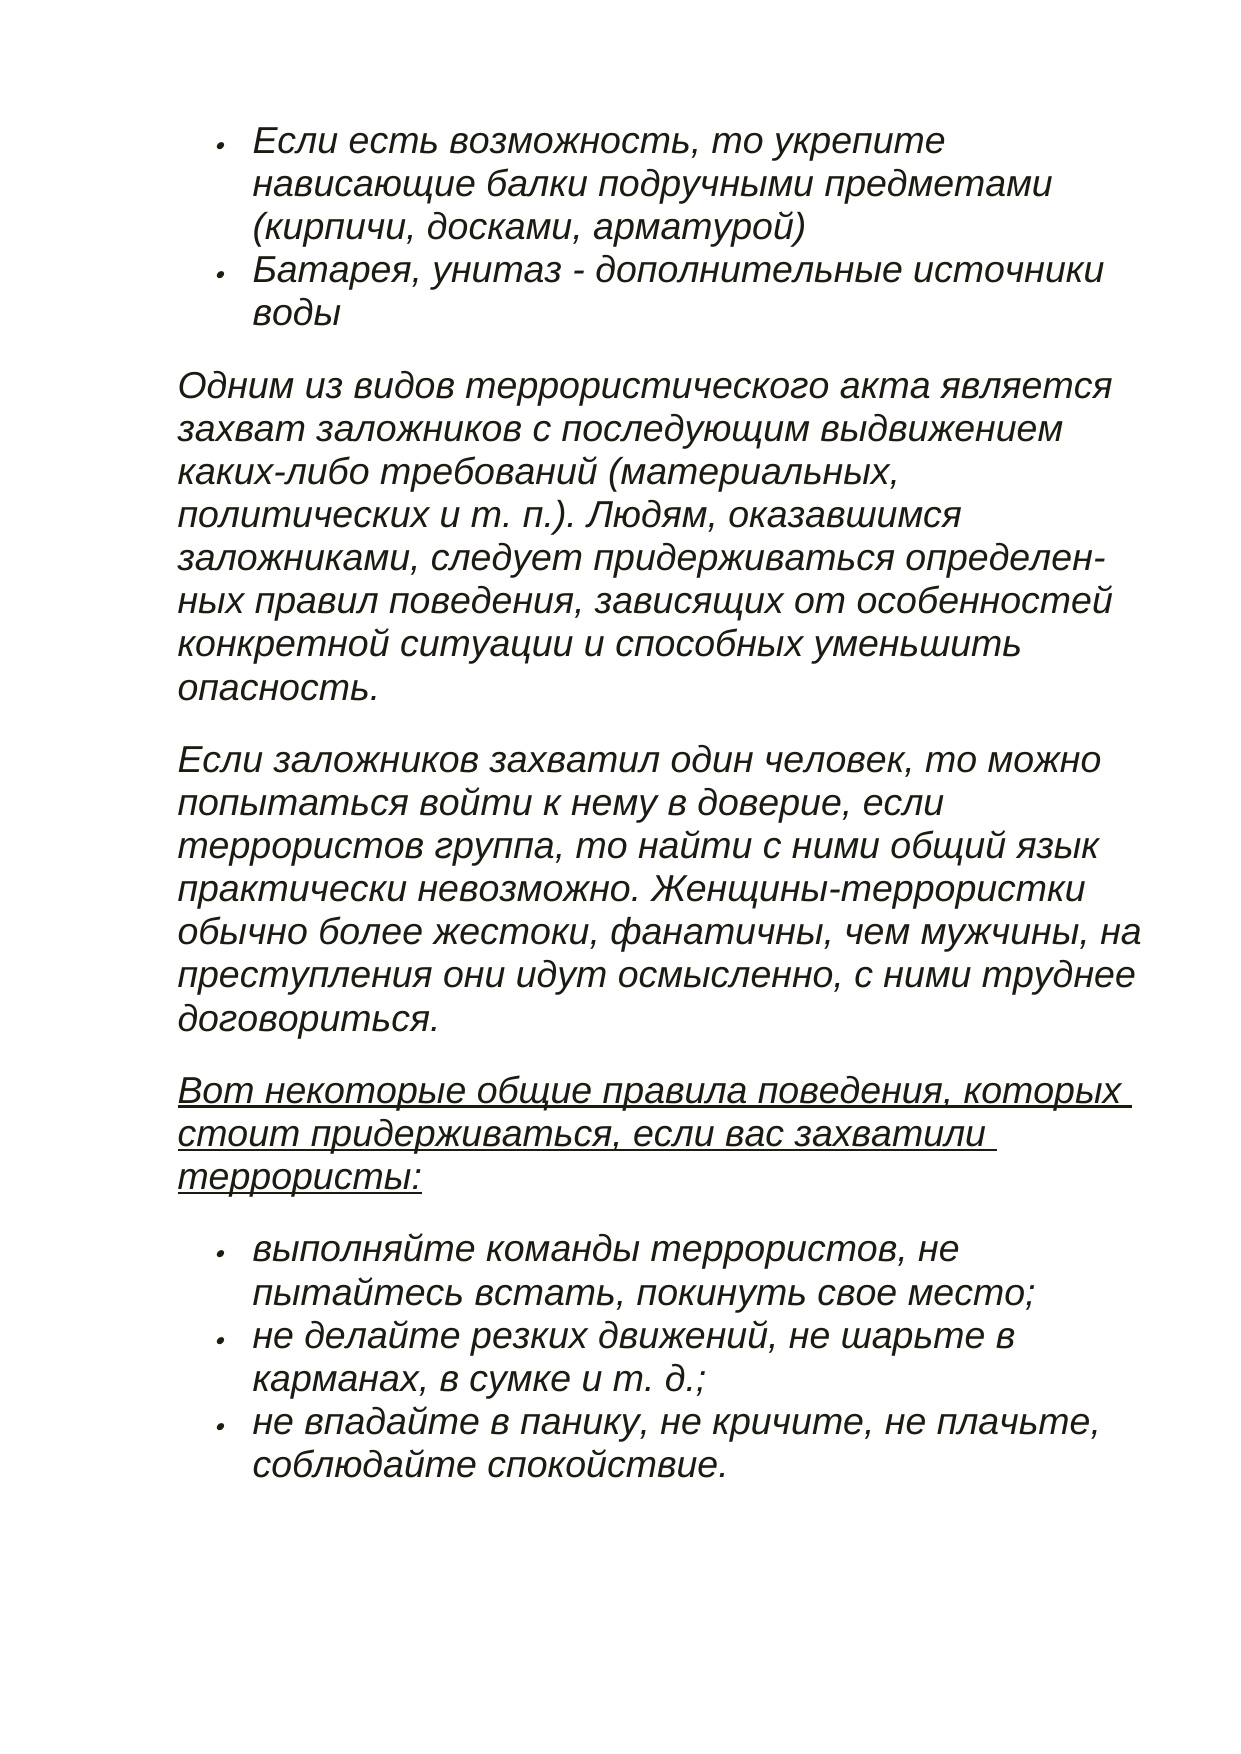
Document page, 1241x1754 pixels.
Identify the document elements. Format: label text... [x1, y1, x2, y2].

list выполняйте команды террористов, не пытайтесь встать, покинуть свое место; [215, 1227, 1152, 1313]
list Если есть возможность, то укрепите нависающие балки подручными предметами (кирпичи, досками, арматурой) [215, 118, 1152, 247]
text Вот некоторые общие правила поведения, которых стоит придерживаться, если вас захватили террористы: [177, 1068, 1152, 1197]
list Батарея, унитаз - дополнительные источники воды [215, 247, 1152, 334]
list не впадайте в панику, не кричите, не плачьте, соблюдайте спокойствие. [215, 1399, 1152, 1485]
text Если заложников захватил один человек, то можно попытаться войти к нему в доверие, если террористов группа, то найти с ними общий язык практически невозможно. Женщины-террористки обычно более жестоки, фанатичны, чем мужчины, на преступления они идут осмысленно, с ними труднее договориться. [177, 737, 1152, 1039]
list не делайте резких движений, не шарьте в карманах, в сумке и т. д.; [215, 1313, 1152, 1399]
text Одним из видов террористического акта является захват заложников с последующим выдвижением каких-либо требований (материальных, политических и т. п.). Людям, оказавшимся заложниками, следует придерживаться определенных правил поведения, зависящих от особенностей конкретной ситуации и способных уменьшить опасность. [177, 363, 1152, 708]
